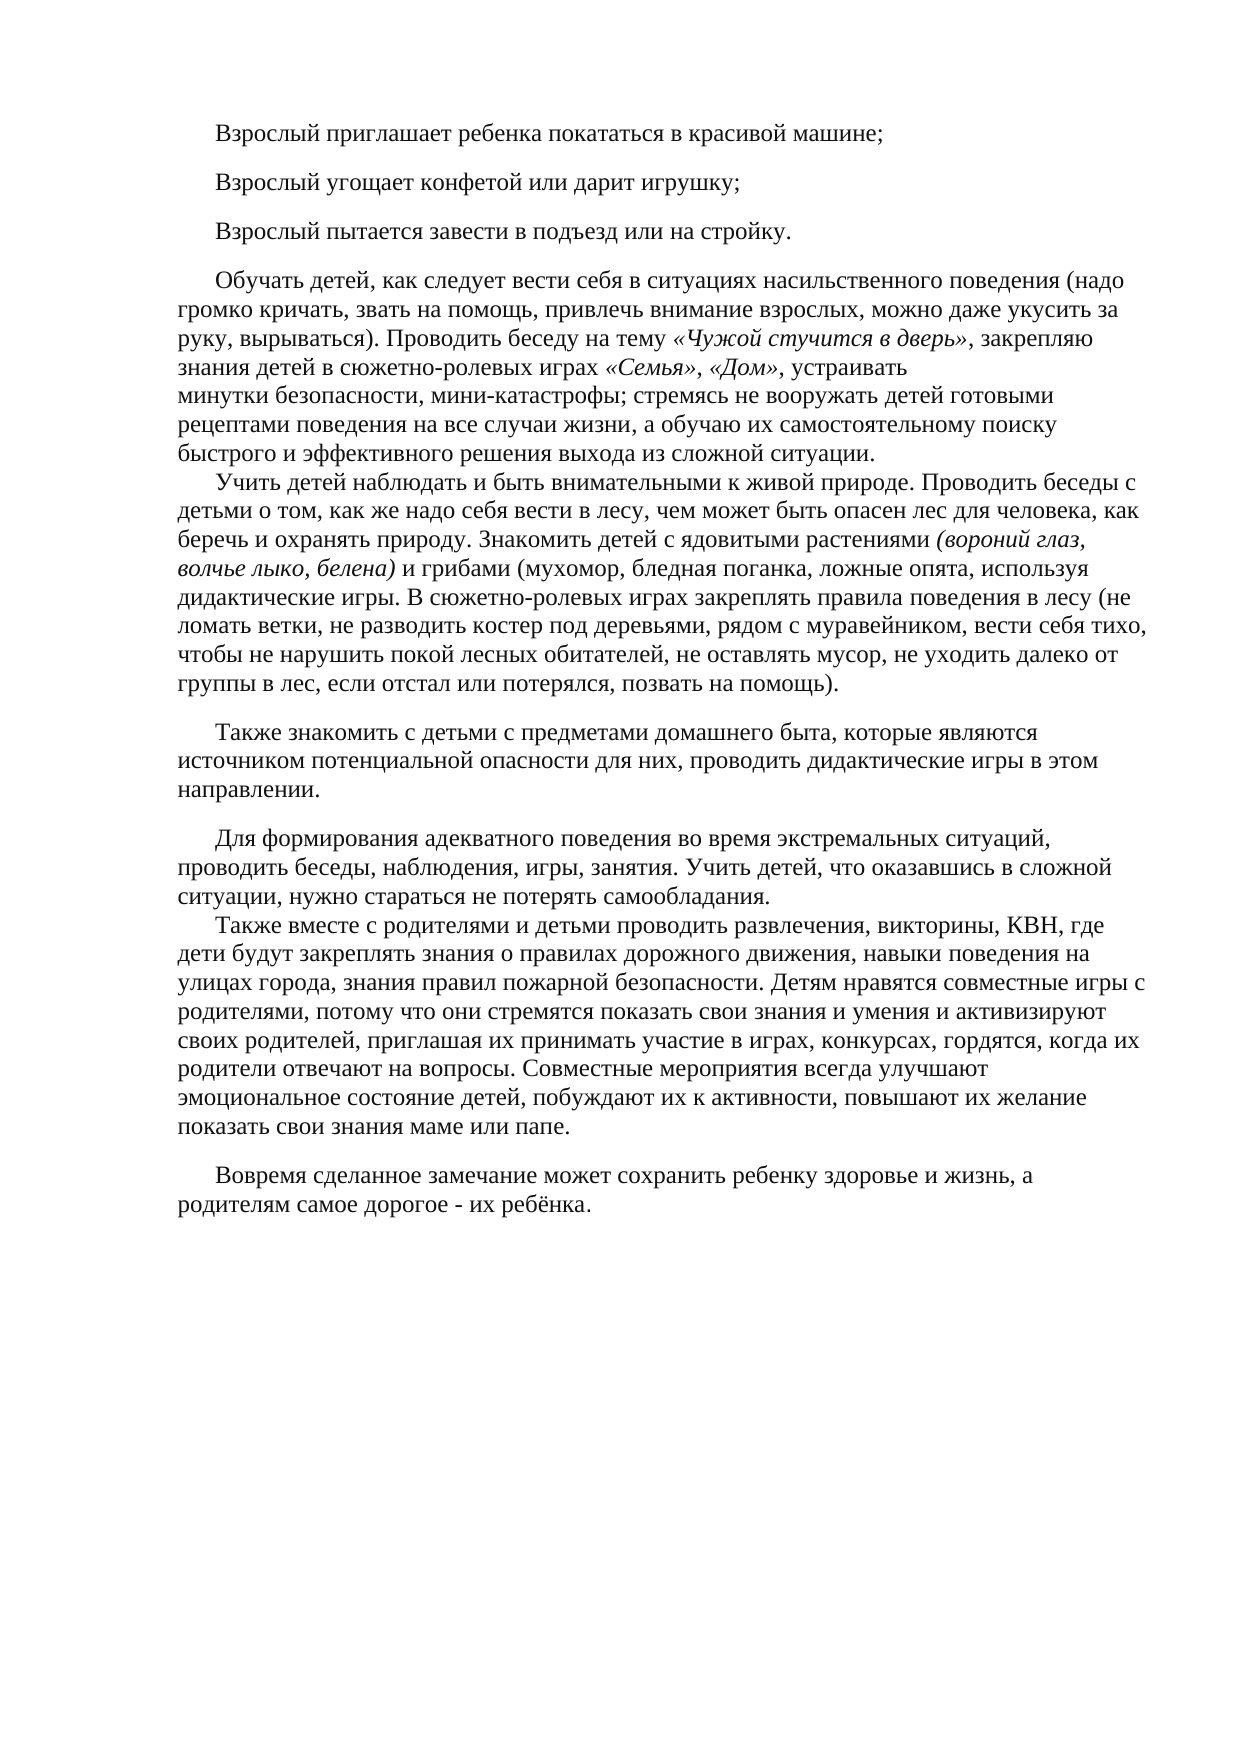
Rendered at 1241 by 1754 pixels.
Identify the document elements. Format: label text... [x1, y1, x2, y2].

text Взрослый пытается завести в подъезд или на стройку. [177, 216, 1152, 245]
text Также знакомить с детьми с предметами домашнего быта, которые являются источником потенциальной опасности для них, проводить дидактические игры в этом направлении. [177, 717, 1152, 803]
text Взрослый угощает конфетой или дарит игрушку; [177, 167, 1152, 196]
text Учить детей наблюдать и быть внимательными к живой природе. Проводить беседы с детьми о том, как же надо себя вести в лесу, чем может быть опасен лес для человека, как беречь и охранять природу. Знакомить детей с ядовитыми растениями (вороний глаз, волчье лыко, белена) и грибами (мухомор, бледная поганка, ложные опята, используя дидактические игры. В сюжетно-ролевых играх закреплять правила поведения в лесу (не ломать ветки, не разводить костер под деревьями, рядом с муравейником, вести себя тихо, чтобы не нарушить покой лесных обитателей, не оставлять мусор, не уходить далеко от группы в лес, если отстал или потерялся, позвать на помощь). [177, 467, 1152, 697]
text Также вместе с родителями и детьми проводить развлечения, викторины, КВН, где дети будут закреплять знания о правилах дорожного движения, навыки поведения на улицах города, знания правил пожарной безопасности. Детям нравятся совместные игры с родителями, потому что они стремятся показать свои знания и умения и активизируют своих родителей, приглашая их принимать участие в играх, конкурсах, гордятся, когда их родители отвечают на вопросы. Совместные мероприятия всегда улучшают эмоциональное состояние детей, побуждают их к активности, повышают их желание показать свои знания маме или папе. [177, 910, 1152, 1140]
text Взрослый приглашает ребенка покататься в красивой машине; [177, 118, 1152, 147]
text Вовремя сделанное замечание может сохранить ребенку здоровье и жизнь, а родителям самое дорогое - их ребёнка. [177, 1160, 1152, 1217]
text Для формирования адекватного поведения во время экстремальных ситуаций, проводить беседы, наблюдения, игры, занятия. Учить детей, что оказавшись в сложной ситуации, нужно стараться не потерять самообладания. [177, 823, 1152, 910]
text Обучать детей, как следует вести себя в ситуациях насильственного поведения (надо громко кричать, звать на помощь, привлечь внимание взрослых, можно даже укусить за руку, вырываться). Проводить беседу на тему «Чужой стучится в дверь», закрепляю знания детей в сюжетно-ролевых играх «Семья», «Дом», устраивать минутки безопасности, мини-катастрофы; стремясь не вооружать детей готовыми рецептами поведения на все случаи жизни, а обучаю их самостоятельному поиску быстрого и эффективного решения выхода из сложной ситуации. [177, 265, 1152, 467]
